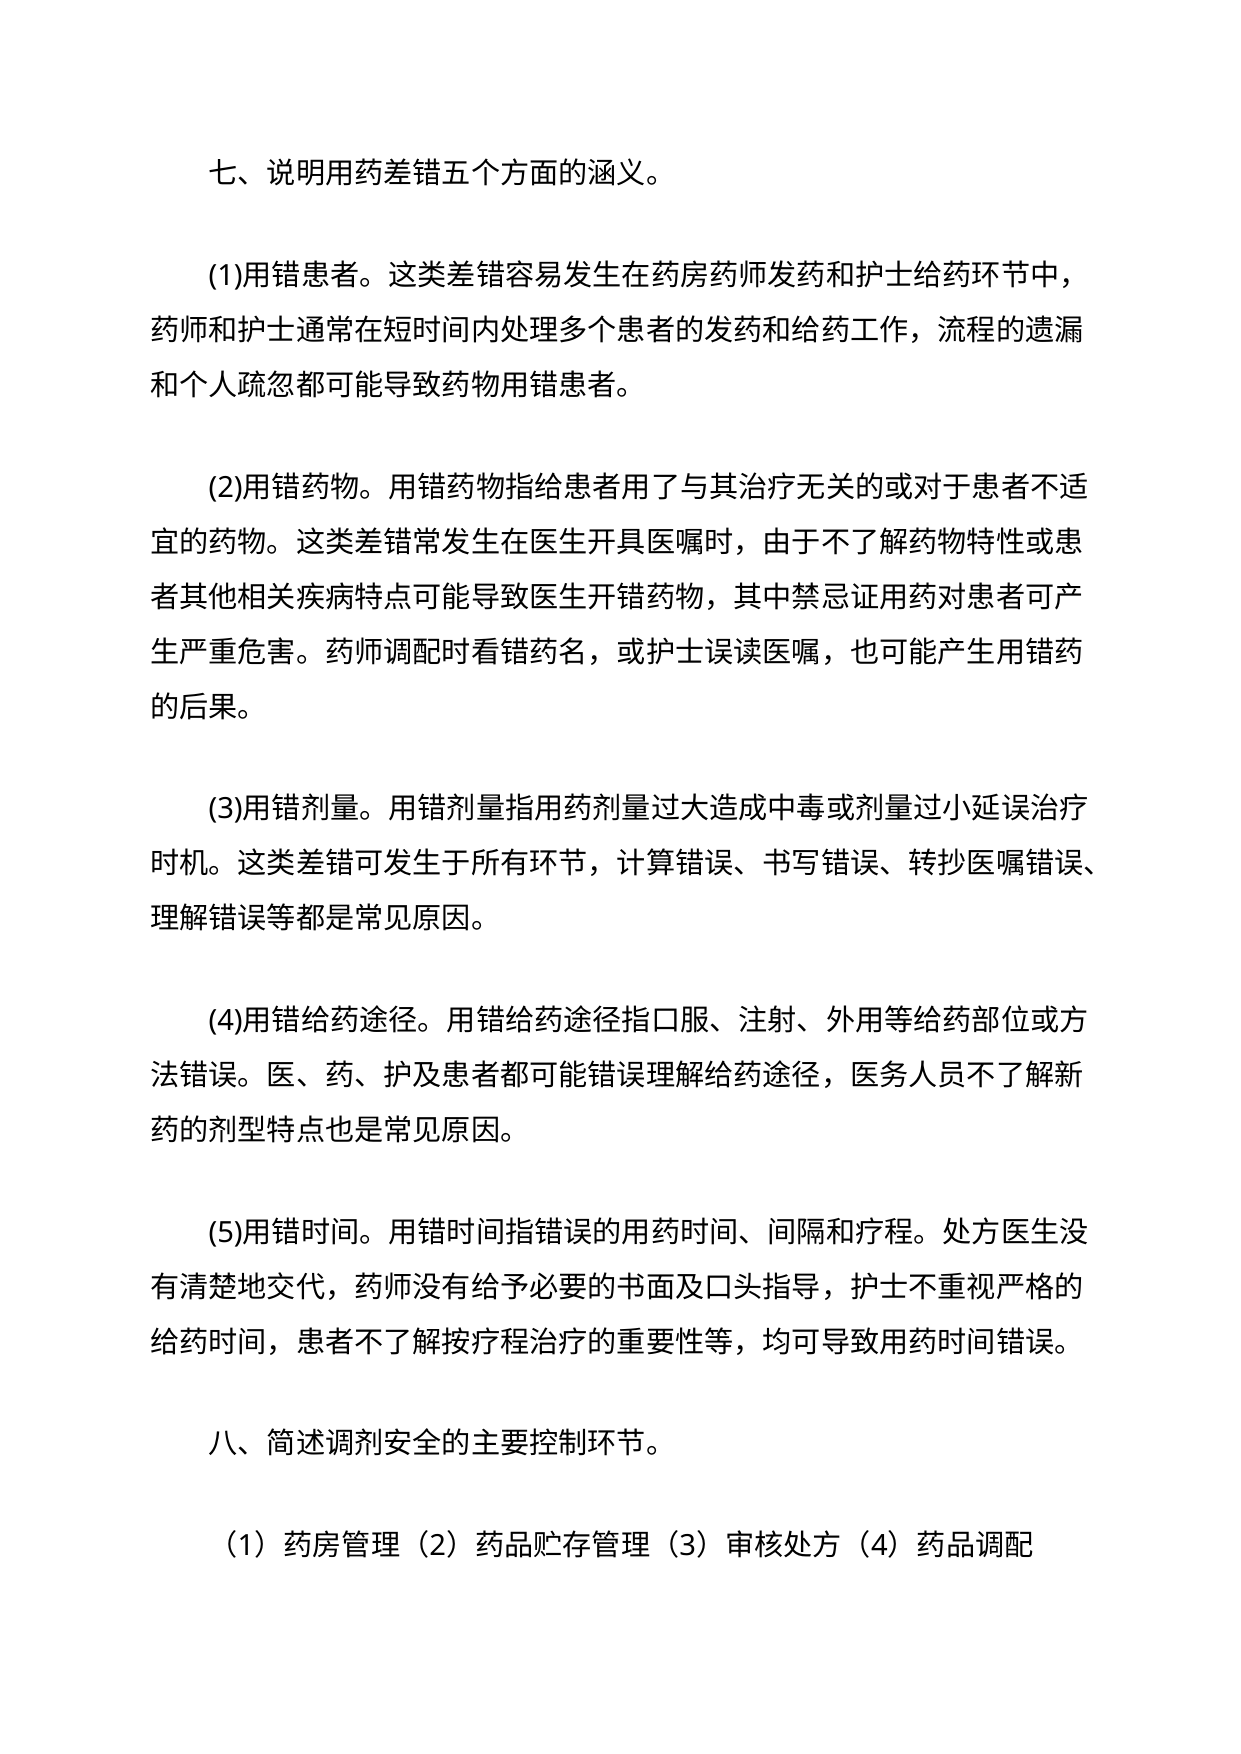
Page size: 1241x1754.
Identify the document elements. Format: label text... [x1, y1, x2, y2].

text 七、说明用药差错五个方面的涵义。 [150, 150, 1090, 192]
text (3)用错剂量。用错剂量指用药剂量过大造成中毒或剂量过小延误治疗时机。这类差错可发生于所有环节，计算错误、书写错误、转抄医嘱错误、理解错误等都是常见原因。 [150, 785, 1090, 937]
text (1)用错患者。这类差错容易发生在药房药师发药和护士给药环节中，药师和护士通常在短时间内处理多个患者的发药和给药工作，流程的遗漏和个人疏忽都可能导致药物用错患者。 [150, 252, 1090, 404]
text (2)用错药物。用错药物指给患者用了与其治疗无关的或对于患者不适宜的药物。这类差错常发生在医生开具医嘱时，由于不了解药物特性或患者其他相关疾病特点可能导致医生开错药物，其中禁忌证用药对患者可产生严重危害。药师调配时看错药名，或护士误读医嘱，也可能产生用错药的后果。 [150, 463, 1090, 725]
text 八、简述调剂安全的主要控制环节。 [150, 1420, 1090, 1462]
text (4)用错给药途径。用错给药途径指口服、注射、外用等给药部位或方法错误。医、药、护及患者都可能错误理解给药途径，医务人员不了解新药的剂型特点也是常见原因。 [150, 997, 1090, 1149]
text (5)用错时间。用错时间指错误的用药时间、间隔和疗程。处方医生没有清楚地交代，药师没有给予必要的书面及口头指导，护士不重视严格的给药时间，患者不了解按疗程治疗的重要性等，均可导致用药时间错误。 [150, 1208, 1090, 1360]
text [150, 1522, 1090, 1564]
